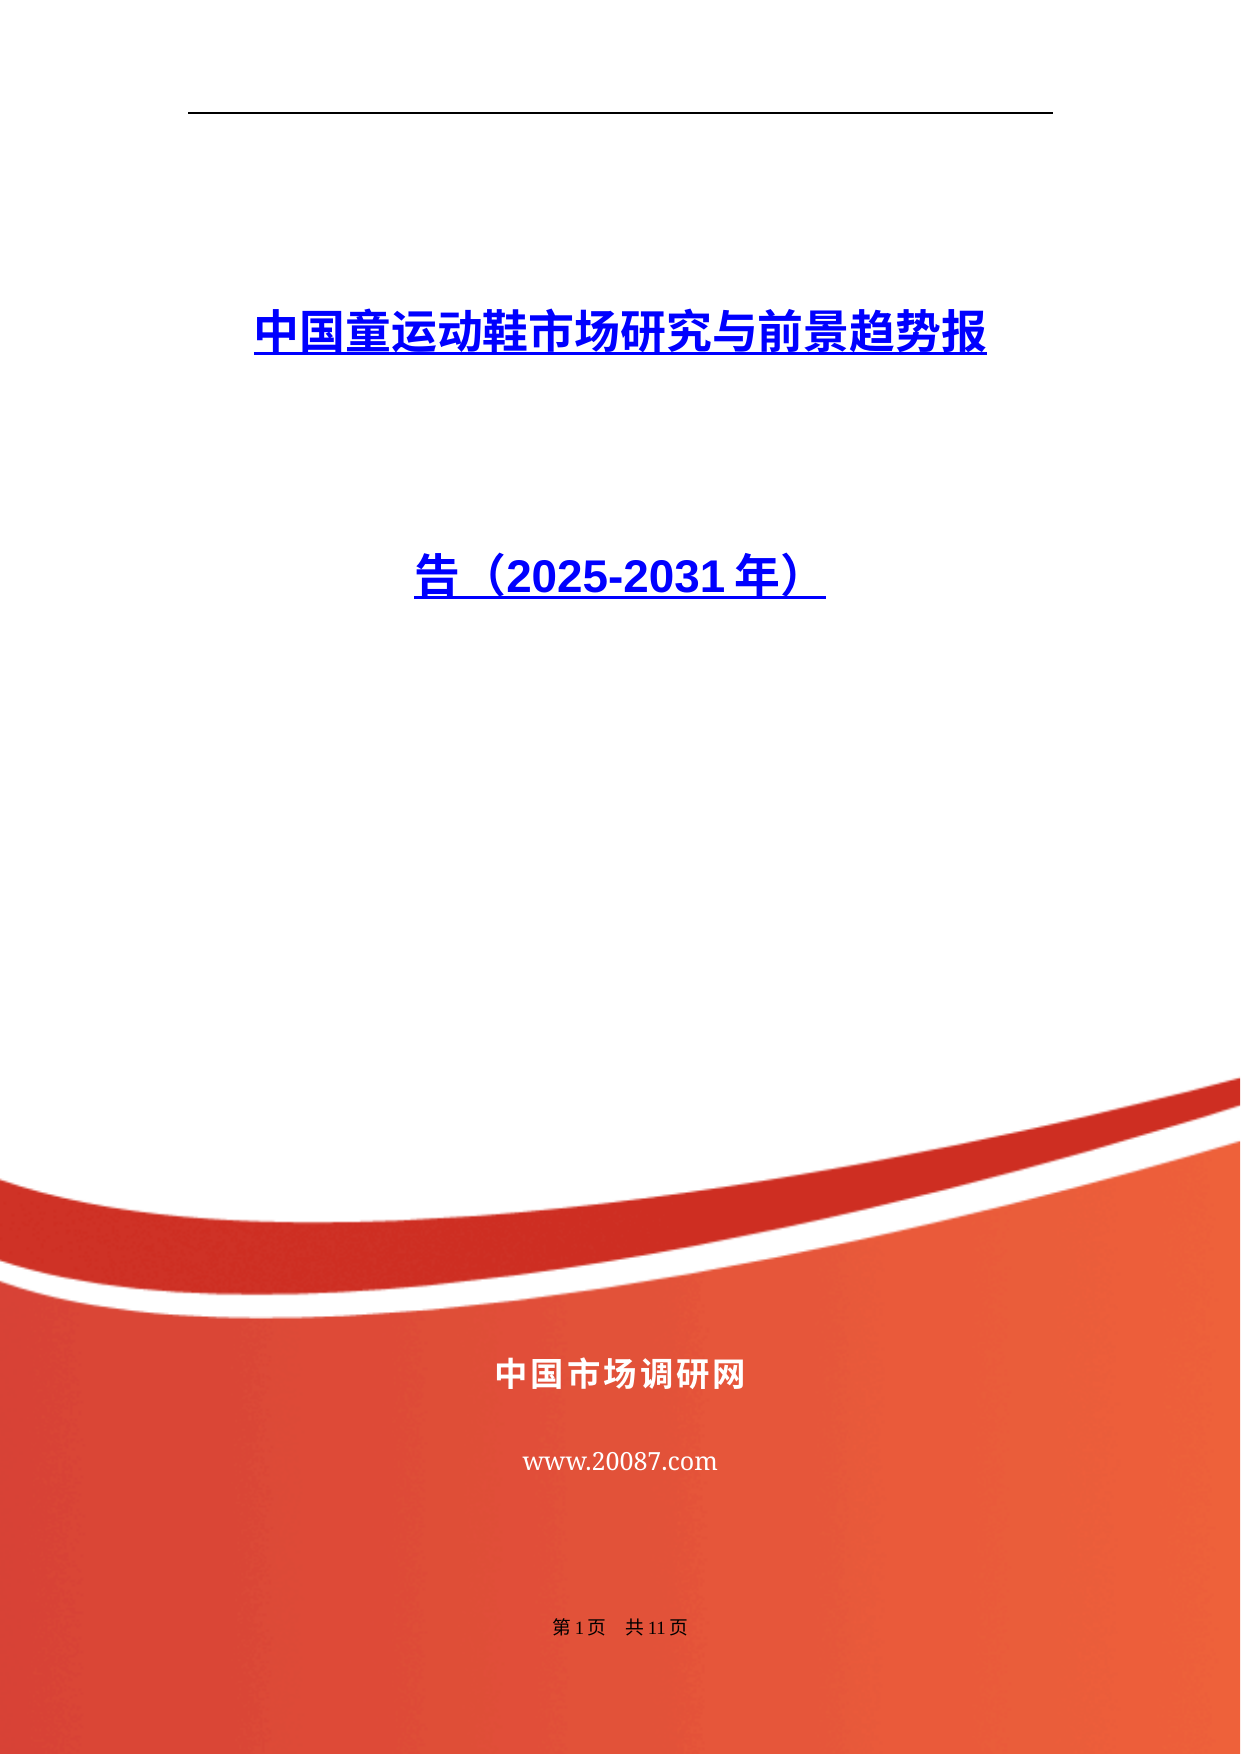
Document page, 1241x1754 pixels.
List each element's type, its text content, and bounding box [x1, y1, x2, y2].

subtitle 中国市场调研网 [187, 1339, 1053, 1404]
text www.20087.com [187, 1428, 1053, 1493]
table_header 中国童运动鞋市场研究与前景趋势报告（2025-2031年） [188, 207, 1053, 773]
picture [0, 1006, 1241, 1754]
